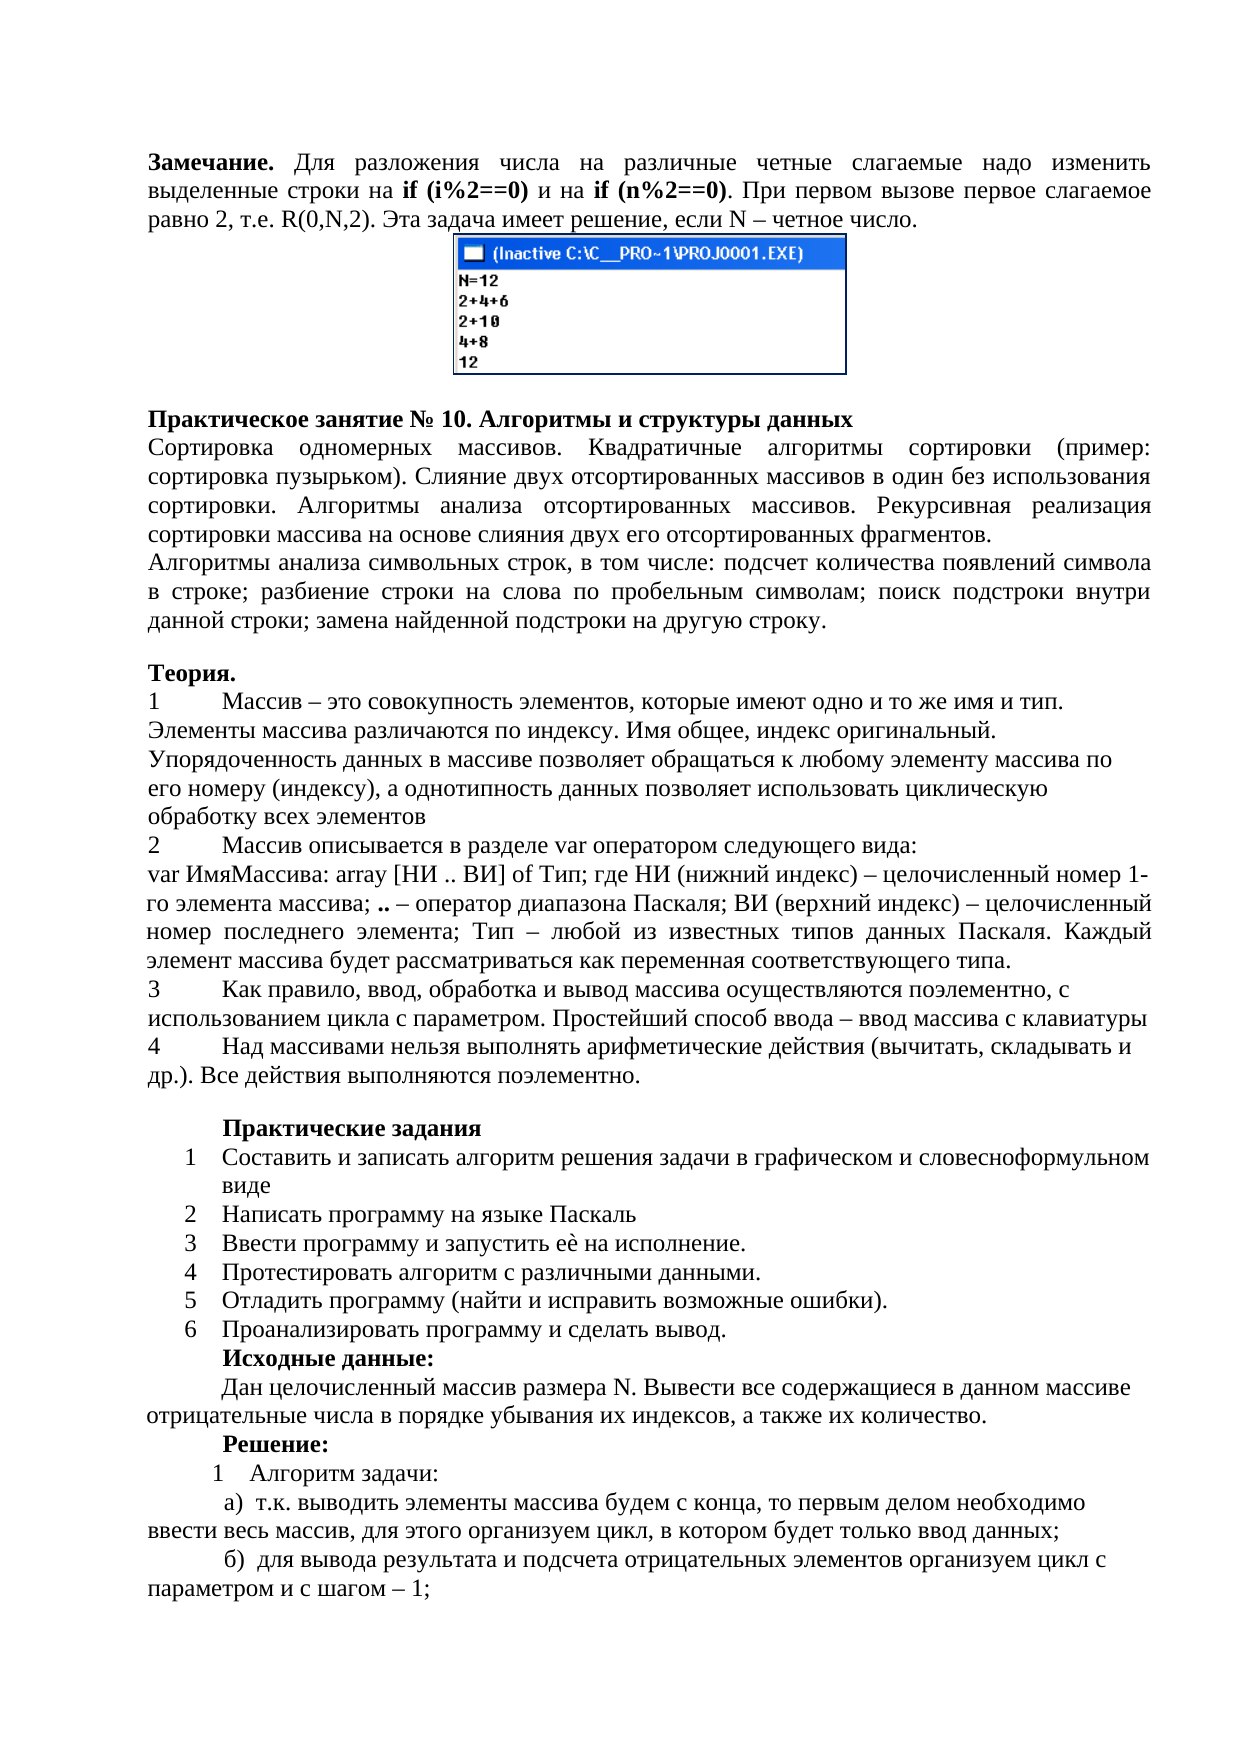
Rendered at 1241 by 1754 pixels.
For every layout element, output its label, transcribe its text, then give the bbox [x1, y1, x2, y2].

list Составить и записать алгоритм решения задачи в графическом и словесноформульном виде [184, 1142, 1152, 1199]
list Массив – это совокупность элементов, которые имеют одно и то же имя и тип. Элементы массива различаются по индексу. Имя общее, индекс оригинальный. Упорядоченность данных в массиве позволяет обращаться к любому элементу массива по его номеру (индексу), а однотипность данных позволяет использовать циклическую обработку всех элементов [148, 686, 1152, 830]
picture [454, 235, 845, 373]
text б) для вывода результата и подсчета отрицательных элементов организуем цикл с [224, 1544, 1152, 1573]
list Написать программу на языке Паскаль [184, 1199, 1152, 1228]
text Решение: [222, 1429, 1152, 1458]
text Сортировка одномерных массивов. Квадратичные алгоритмы сортировки (пример: сортировка пузырьком). Слияние двух отсортированных массивов в один без использования сортировки. Алгоритмы анализа отсортированных массивов. Рекурсивная реализация сортировки массива на основе слияния двух его отсортированных фрагментов. [148, 432, 1152, 547]
text Практическое занятие № 10. Алгоритмы и структуры данных [148, 404, 1152, 432]
list Как правило, ввод, обработка и вывод массива осуществляются поэлементно, с использованием цикла с параметром. Простейший способ ввода ‒ ввод массива с клавиатуры [148, 974, 1152, 1031]
text Практические задания [222, 1113, 1152, 1142]
list Протестировать алгоритм с различными данными. [184, 1257, 1152, 1286]
list Проанализировать программу и сделать вывод. [184, 1314, 1152, 1343]
list Массив описывается в разделе var оператором следующего вида: [148, 830, 1152, 859]
text Дан целочисленный массив размера N. Вывести все содержащиеся в данном массиве отрицательные числа в порядке убывания их индексов, а также их количество. [146, 1372, 1152, 1429]
list Над массивами нельзя выполнять арифметические действия (вычитать, складывать и др.). Все действия выполняются поэлементно. [148, 1031, 1152, 1089]
list Отладить программу (найти и исправить возможные ошибки). [184, 1286, 1152, 1314]
text Алгоритмы анализа символьных строк, в том числе: подсчет количества появлений символа в строке; разбиение строки на слова по пробельным символам; поиск подстроки внутри данной строки; замена найденной подстроки на другую строку. [148, 547, 1152, 634]
list Ввести программу и запустить еѐ на исполнение. [184, 1228, 1152, 1257]
text параметром и с шагом – 1; [147, 1573, 1152, 1602]
text Замечание. Для разложения числа на различные четные слагаемые надо изменить выделенные строки на if (i%2==0) и на if (n%2==0). При первом вызове первое слагаемое равно 2, т.е. R(0,N,2). Эта задача имеет решение, если N – четное число. [148, 147, 1152, 233]
text Теория. [148, 658, 1152, 686]
text ввести весь массив, для этого организуем цикл, в котором будет только ввод данных; [147, 1516, 1152, 1544]
text var ИмяМассива: array [НИ .. ВИ] of Тип; где НИ (нижний индекс) ‒ целочисленный номер 1- [147, 859, 1152, 888]
list Алгоритм задачи: [212, 1458, 1152, 1487]
text го элемента массива; .. ‒ оператор диапазона Паскаля; ВИ (верхний индекс) ‒ целочисленный номер последнего элемента; Тип ‒ любой из известных типов данных Паскаля. Каждый элемент массива будет рассматриваться как переменная соответствующего типа. [146, 888, 1153, 974]
text Исходные данные: [222, 1343, 1152, 1372]
text а) т.к. выводить элементы массива будем с конца, то первым делом необходимо [224, 1487, 1152, 1516]
